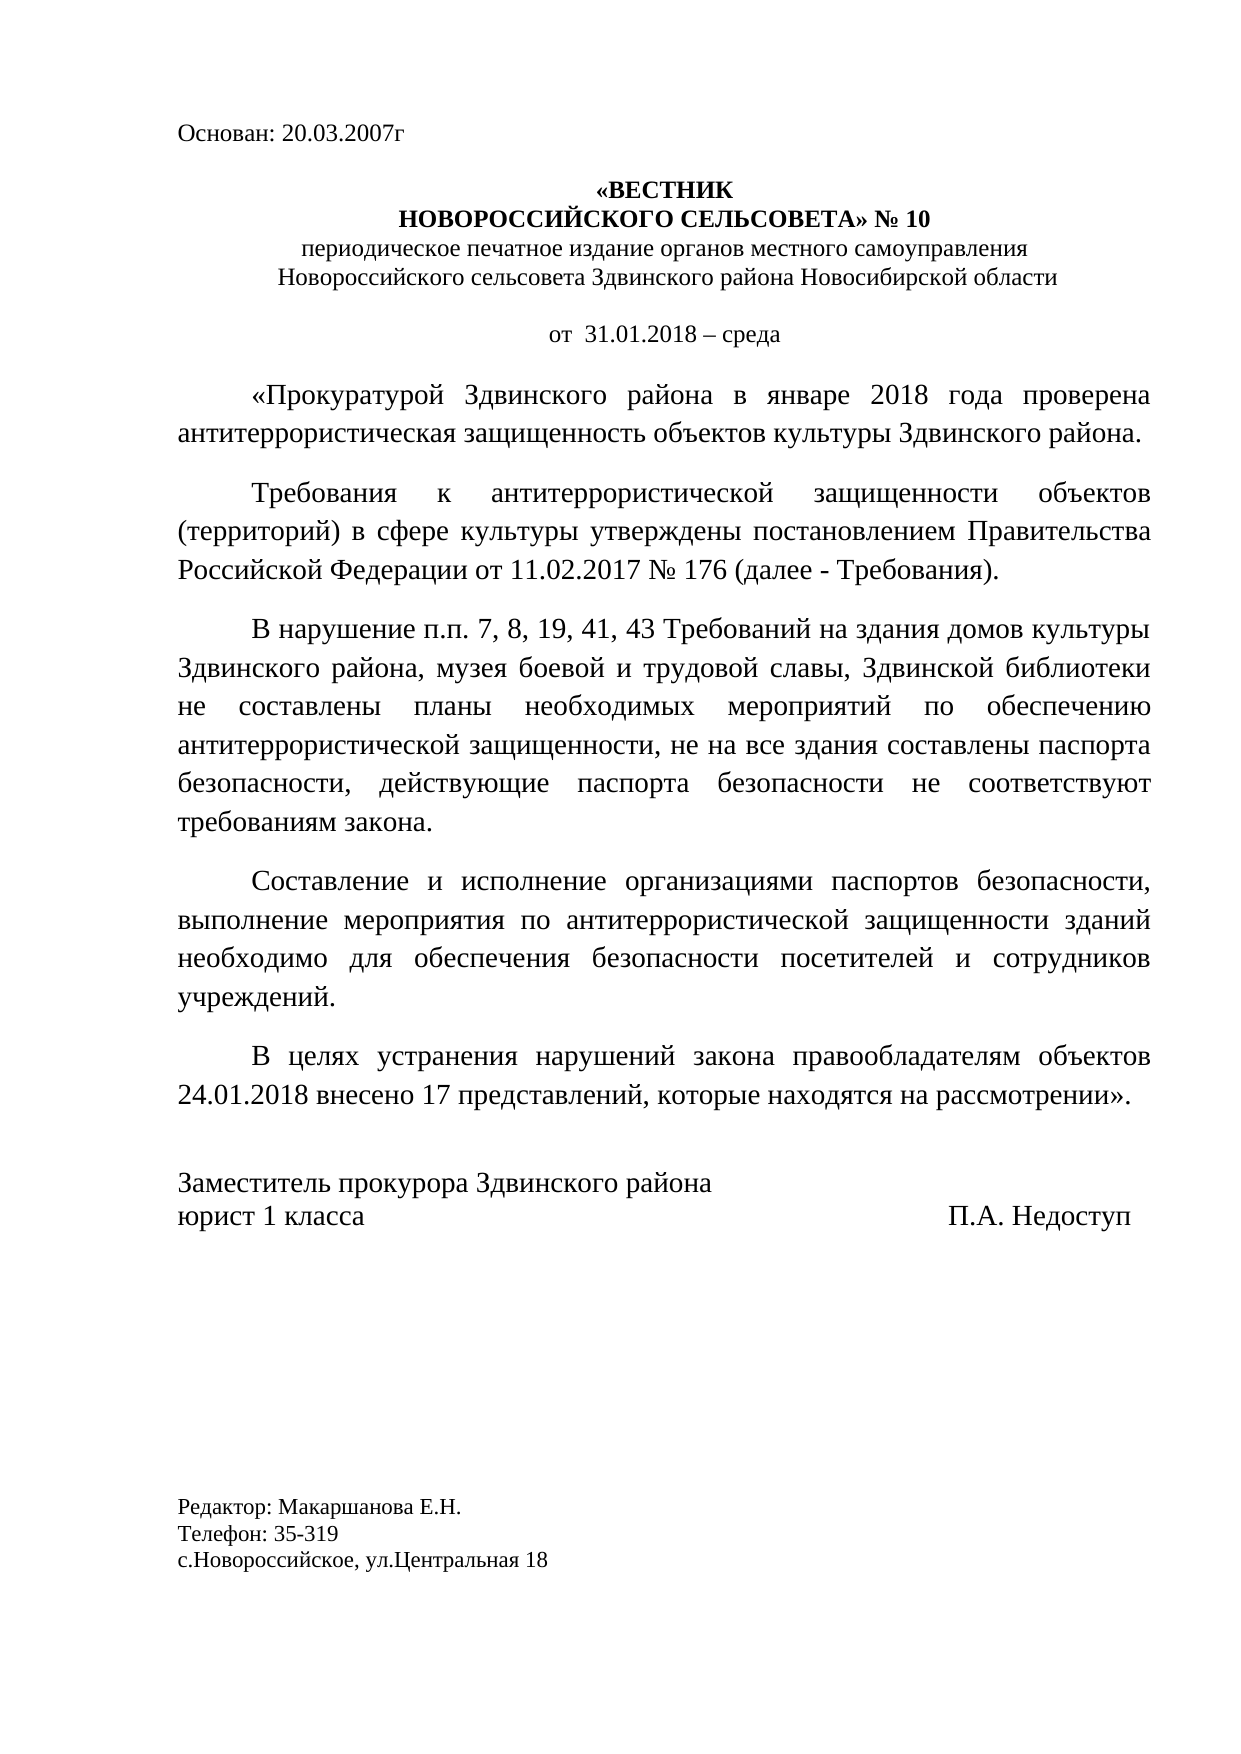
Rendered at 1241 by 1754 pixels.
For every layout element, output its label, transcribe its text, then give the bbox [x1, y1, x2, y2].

text с.Новороссийское, ул.Центральная 18 [177, 1546, 1152, 1572]
text Заместитель прокурора Здвинского района [177, 1165, 1152, 1198]
text юрист 1 класса П.А. Недоступ [177, 1198, 1152, 1232]
text от 31.01.2018 – среда [177, 319, 1152, 348]
text Составление и исполнение организациями паспортов безопасности, выполнение мероприятия по антитеррористической защищенности зданий необходимо для обеспечения безопасности посетителей и сотрудников учреждений. [177, 863, 1152, 1012]
text В целях устранения нарушений закона правообладателям объектов 24.01.2018 внесено 17 представлений, которые находятся на рассмотрении». [177, 1038, 1152, 1110]
text Телефон: 35-319 [177, 1519, 1152, 1546]
text Основан: 20.03.2007г [177, 118, 1152, 147]
text Редактор: Макаршанова Е.Н. [177, 1493, 1152, 1519]
text «Прокуратурой Здвинского района в январе 2018 года проверена антитеррористическая защищенность объектов культуры Здвинского района. [177, 377, 1152, 449]
text «ВЕСТНИК [177, 176, 1152, 204]
text периодическое печатное издание органов местного самоуправления [177, 233, 1152, 262]
text Требования к антитеррористической защищенности объектов (территорий) в сфере культуры утверждены постановлением Правительства Российской Федерации от 11.02.2017 № 176 (далее - Требования). [177, 475, 1152, 585]
text В нарушение п.п. 7, 8, 19, 41, 43 Требований на здания домов культуры Здвинского района, музея боевой и трудовой славы, Здвинской библиотеки не составлены планы необходимых мероприятий по обеспечению антитеррористической защищенности, не на все здания составлены паспорта безопасности, действующие паспорта безопасности не соответствуют требованиям закона. [177, 611, 1152, 837]
text НОВОРОССИЙСКОГО СЕЛЬСОВЕТА» № 10 [177, 204, 1152, 233]
text Новороссийского сельсовета Здвинского района Новосибирской области [177, 262, 1152, 291]
